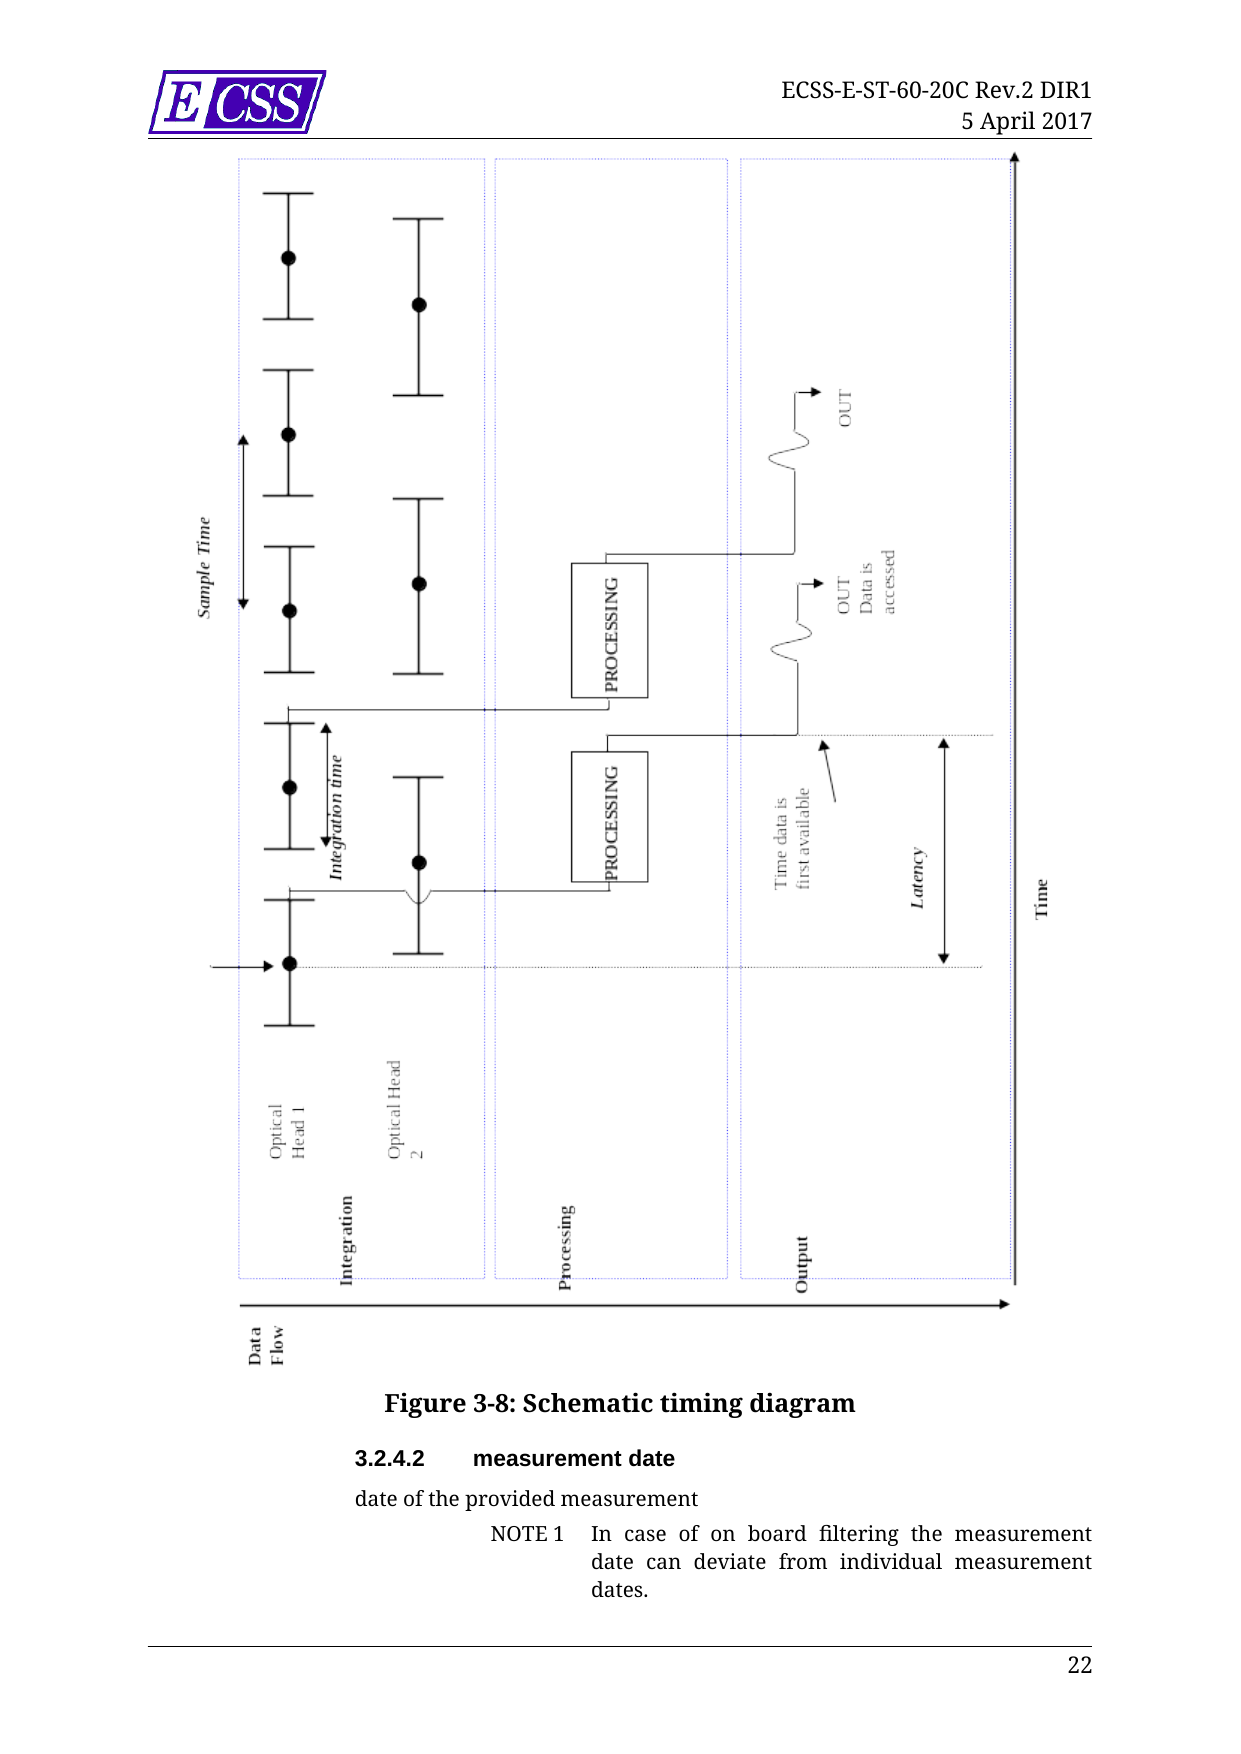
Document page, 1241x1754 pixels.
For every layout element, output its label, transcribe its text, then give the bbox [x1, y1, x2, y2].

text date of the provided measurement [354, 1484, 1092, 1512]
text 1 In case of on board filtering the measurement date can deviate from individual measurement dates. [490, 1519, 1092, 1604]
picture [148, 70, 327, 134]
text measurement date [266, 1445, 1092, 1471]
